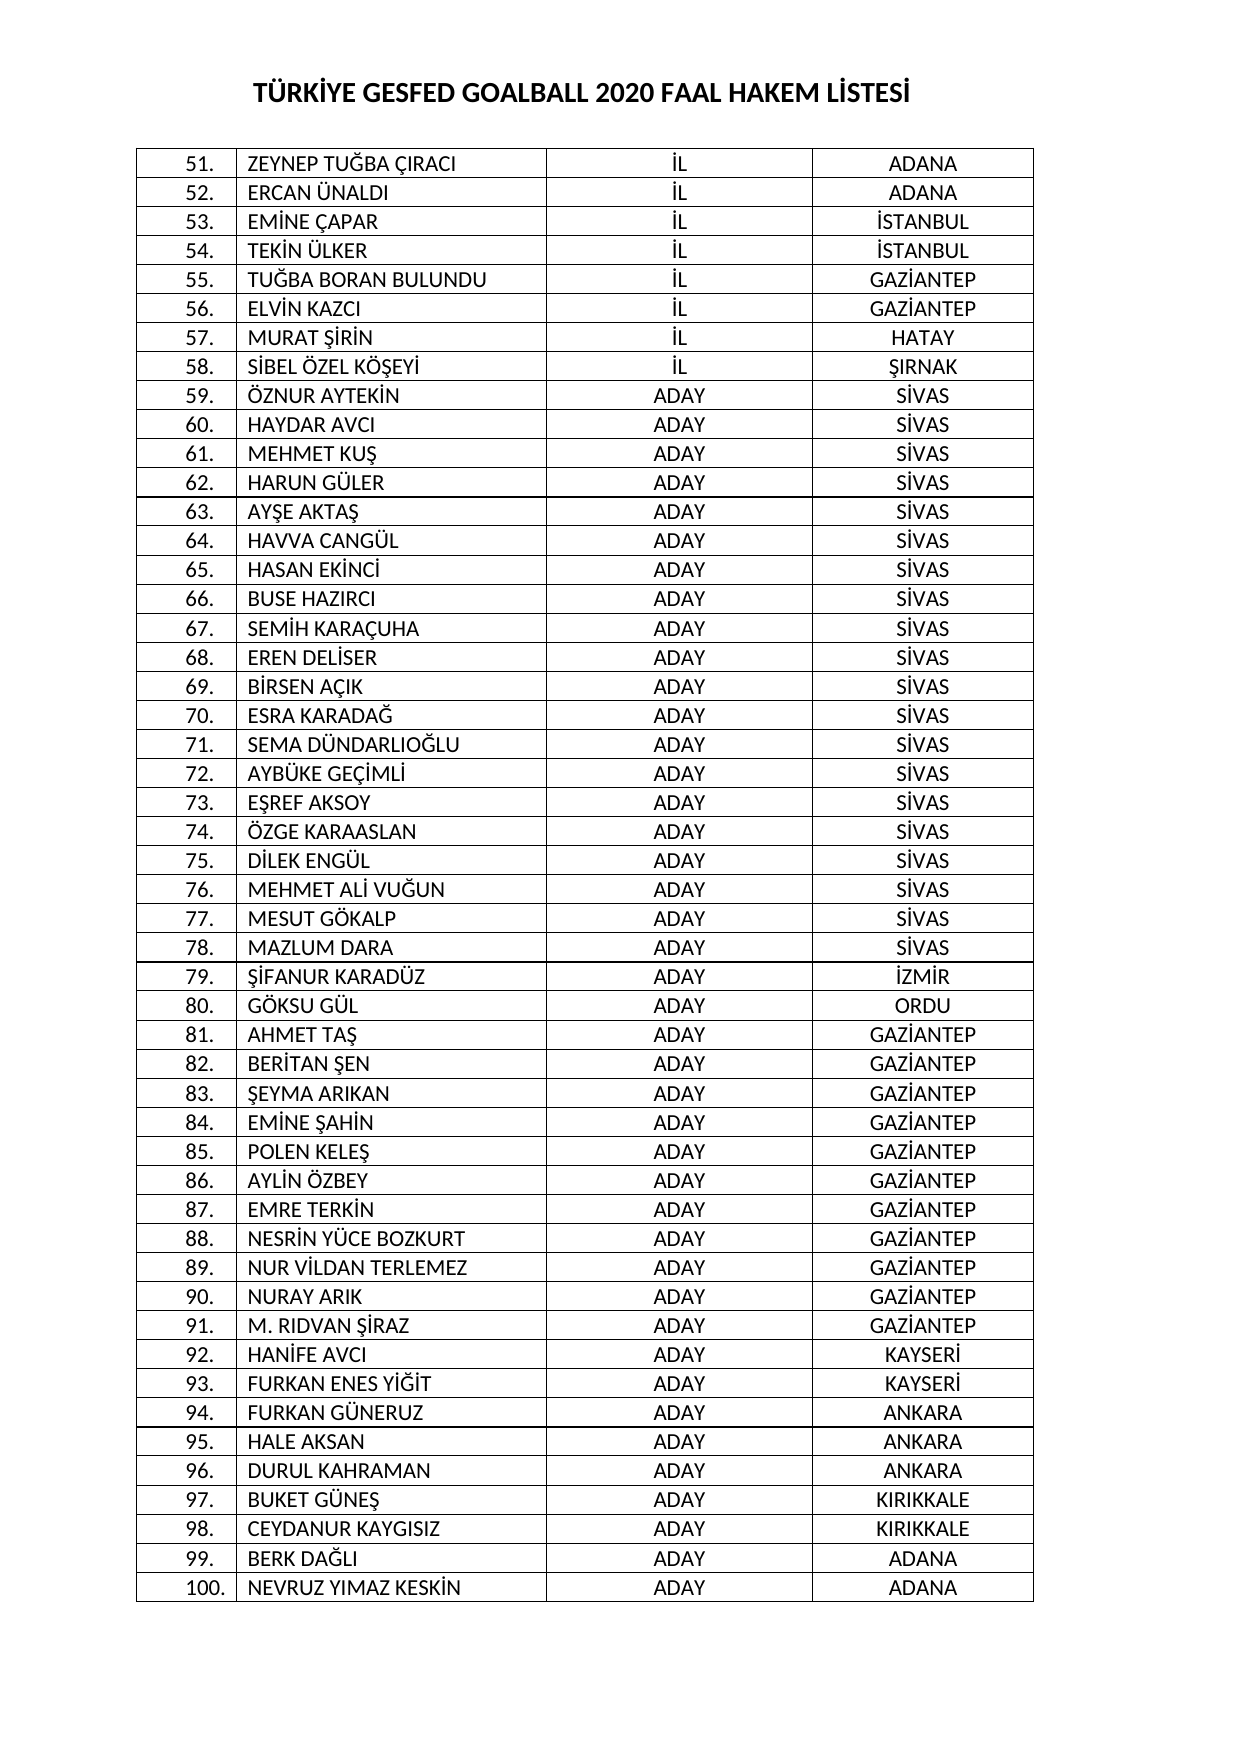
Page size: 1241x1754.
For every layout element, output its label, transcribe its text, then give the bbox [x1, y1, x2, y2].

table_cell ADAY [547, 1137, 812, 1165]
table_cell ESRA KARADAĞ [237, 701, 546, 729]
table_cell GAZİANTEP [813, 1079, 1033, 1107]
table_cell [137, 1108, 236, 1136]
table_cell [137, 585, 236, 613]
table_cell [137, 991, 236, 1019]
table_cell İZMİR [813, 963, 1033, 990]
table_cell [137, 178, 236, 206]
table_cell FURKAN ENES YİĞİT [237, 1369, 546, 1397]
table_cell ADAY [547, 585, 812, 613]
table_cell ADAY [547, 963, 812, 990]
table_cell KIRIKKALE [813, 1486, 1033, 1513]
table_cell ANKARA [813, 1456, 1033, 1484]
table_cell ADAY [547, 643, 812, 671]
table_cell ADAY [547, 1311, 812, 1339]
table_cell GAZİANTEP [813, 1195, 1033, 1223]
table_cell ADAY [547, 1456, 812, 1484]
table_cell POLEN KELEŞ [237, 1137, 546, 1165]
table_cell [137, 381, 236, 409]
table_cell SİVAS [813, 933, 1033, 961]
table_cell SİBEL ÖZEL KÖŞEYİ [237, 352, 546, 380]
table_cell KAYSERİ [813, 1369, 1033, 1397]
table_cell ADAY [547, 498, 812, 525]
table_cell ÖZNUR AYTEKİN [237, 381, 546, 409]
table_cell ADANA [813, 1544, 1033, 1572]
table_cell FURKAN GÜNERUZ [237, 1398, 546, 1426]
table_cell ŞEYMA ARIKAN [237, 1079, 546, 1107]
table_cell [137, 1456, 236, 1484]
table_cell AHMET TAŞ [237, 1021, 546, 1048]
table_cell ADAY [547, 1224, 812, 1252]
table_cell ADAY [547, 1195, 812, 1223]
table_cell [137, 933, 236, 961]
table_cell ÖZGE KARAASLAN [237, 817, 546, 845]
table_cell AYLİN ÖZBEY [237, 1166, 546, 1194]
table_cell NUR VİLDAN TERLEMEZ [237, 1253, 546, 1281]
table_cell SİVAS [813, 614, 1033, 642]
table_cell [137, 672, 236, 700]
table_cell SİVAS [813, 759, 1033, 787]
table_cell İL [547, 236, 812, 264]
table_cell ADAY [547, 933, 812, 961]
table_cell SİVAS [813, 701, 1033, 729]
table_cell KAYSERİ [813, 1340, 1033, 1368]
table_cell EMRE TERKİN [237, 1195, 546, 1223]
table_cell ADANA [813, 178, 1033, 206]
table_cell GAZİANTEP [813, 265, 1033, 293]
table_cell [137, 207, 236, 235]
table_cell HALE AKSAN [237, 1428, 546, 1455]
table_cell ORDU [813, 991, 1033, 1019]
table_cell ANKARA [813, 1398, 1033, 1426]
table_cell AYBÜKE GEÇİMLİ [237, 759, 546, 787]
table_cell GAZİANTEP [813, 1224, 1033, 1252]
table_cell [137, 556, 236, 583]
table_cell [137, 352, 236, 380]
table_cell ADAY [547, 1282, 812, 1310]
table_cell [137, 875, 236, 903]
table_cell [137, 614, 236, 642]
table_cell [137, 1369, 236, 1397]
table_cell İL [547, 323, 812, 351]
table_cell [137, 265, 236, 293]
table_cell ADAY [547, 1021, 812, 1048]
table_cell GAZİANTEP [813, 1311, 1033, 1339]
table_cell ADAY [547, 1253, 812, 1281]
table_cell ADAY [547, 904, 812, 932]
table_cell BİRSEN AÇIK [237, 672, 546, 700]
table_cell NURAY ARIK [237, 1282, 546, 1310]
table_cell [137, 1166, 236, 1194]
table_cell [137, 788, 236, 816]
table_cell [137, 1311, 236, 1339]
table_cell ELVİN KAZCI [237, 294, 546, 322]
table_cell İSTANBUL [813, 207, 1033, 235]
table_cell GAZİANTEP [813, 1021, 1033, 1048]
table_cell [137, 410, 236, 438]
table_cell SİVAS [813, 556, 1033, 583]
table_cell ADAY [547, 788, 812, 816]
table_cell SİVAS [813, 585, 1033, 613]
table_cell ADAY [547, 730, 812, 758]
table_cell ŞIRNAK [813, 352, 1033, 380]
table_cell ADAY [547, 439, 812, 467]
table_cell ADAY [547, 1428, 812, 1455]
table_cell SİVAS [813, 643, 1033, 671]
table_cell MAZLUM DARA [237, 933, 546, 961]
table_cell BERK DAĞLI [237, 1544, 546, 1572]
table_cell EREN DELİSER [237, 643, 546, 671]
table_cell ERCAN ÜNALDI [237, 178, 546, 206]
table_cell İL [547, 352, 812, 380]
table_cell [137, 1224, 236, 1252]
table_cell GAZİANTEP [813, 1166, 1033, 1194]
table_cell ADAY [547, 1369, 812, 1397]
table_cell [137, 149, 236, 177]
table_cell ADAY [547, 1573, 812, 1601]
table_cell ADAY [547, 759, 812, 787]
table_cell MESUT GÖKALP [237, 904, 546, 932]
table_cell [137, 1282, 236, 1310]
table_cell M. RIDVAN ŞİRAZ [237, 1311, 546, 1339]
table_cell [137, 759, 236, 787]
table_cell GAZİANTEP [813, 1137, 1033, 1165]
table_cell [137, 1079, 236, 1107]
table_cell EMİNE ŞAHİN [237, 1108, 546, 1136]
table_cell SEMA DÜNDARLIOĞLU [237, 730, 546, 758]
table_cell KIRIKKALE [813, 1515, 1033, 1543]
table_cell EMİNE ÇAPAR [237, 207, 546, 235]
table_cell ADAY [547, 556, 812, 583]
table_cell MURAT ŞİRİN [237, 323, 546, 351]
table_cell DİLEK ENGÜL [237, 846, 546, 874]
table_cell [137, 1253, 236, 1281]
table_cell SİVAS [813, 381, 1033, 409]
table_cell ANKARA [813, 1428, 1033, 1455]
table_cell ADAY [547, 672, 812, 700]
table_cell ZEYNEP TUĞBA ÇIRACI [237, 149, 546, 177]
table_cell İL [547, 207, 812, 235]
table_cell GÖKSU GÜL [237, 991, 546, 1019]
table_cell HANİFE AVCI [237, 1340, 546, 1368]
table_cell [137, 1398, 236, 1426]
table_cell ADANA [813, 1573, 1033, 1601]
table_cell ADAY [547, 1340, 812, 1368]
table_cell [137, 498, 236, 525]
table_cell ADAY [547, 991, 812, 1019]
table_cell [137, 439, 236, 467]
table_cell HAYDAR AVCI [237, 410, 546, 438]
table_cell AYŞE AKTAŞ [237, 498, 546, 525]
table_cell [137, 526, 236, 554]
table_cell SİVAS [813, 410, 1033, 438]
table_cell ADAY [547, 468, 812, 496]
table_cell [137, 236, 236, 264]
table_cell ADAY [547, 1515, 812, 1543]
table_cell [137, 846, 236, 874]
table_cell SİVAS [813, 904, 1033, 932]
table_cell İL [547, 178, 812, 206]
table_cell GAZİANTEP [813, 1050, 1033, 1078]
table_cell [137, 1021, 236, 1048]
table_cell ŞİFANUR KARADÜZ [237, 963, 546, 990]
table_cell [137, 1486, 236, 1513]
table_cell NEVRUZ YIMAZ KESKİN [237, 1573, 546, 1601]
table_cell ADAY [547, 875, 812, 903]
table_cell HASAN EKİNCİ [237, 556, 546, 583]
table_cell SİVAS [813, 439, 1033, 467]
table_cell ADAY [547, 381, 812, 409]
table_cell TUĞBA BORAN BULUNDU [237, 265, 546, 293]
table_cell [137, 701, 236, 729]
table_cell HAVVA CANGÜL [237, 526, 546, 554]
table_cell MEHMET ALİ VUĞUN [237, 875, 546, 903]
table_cell ADAY [547, 1544, 812, 1572]
table_cell [137, 1050, 236, 1078]
table_cell [137, 1544, 236, 1572]
table_cell [137, 904, 236, 932]
table_cell GAZİANTEP [813, 294, 1033, 322]
table_cell EŞREF AKSOY [237, 788, 546, 816]
table_cell BERİTAN ŞEN [237, 1050, 546, 1078]
table_cell ADAY [547, 1166, 812, 1194]
table_cell GAZİANTEP [813, 1282, 1033, 1310]
table_cell CEYDANUR KAYGISIZ [237, 1515, 546, 1543]
table_cell ADAY [547, 410, 812, 438]
table_cell NESRİN YÜCE BOZKURT [237, 1224, 546, 1252]
table_cell SİVAS [813, 672, 1033, 700]
table_cell ADAY [547, 1108, 812, 1136]
table_cell SEMİH KARAÇUHA [237, 614, 546, 642]
table_cell İL [547, 149, 812, 177]
table_cell [137, 963, 236, 990]
table_cell ADAY [547, 1050, 812, 1078]
table_cell ADAY [547, 817, 812, 845]
table_cell İL [547, 294, 812, 322]
table_cell SİVAS [813, 875, 1033, 903]
table_cell [137, 1428, 236, 1455]
table_cell SİVAS [813, 788, 1033, 816]
table_cell ADAY [547, 846, 812, 874]
table_cell [137, 323, 236, 351]
table_cell [137, 1340, 236, 1368]
table_cell SİVAS [813, 817, 1033, 845]
table_cell SİVAS [813, 730, 1033, 758]
table_cell BUKET GÜNEŞ [237, 1486, 546, 1513]
table_cell ADANA [813, 149, 1033, 177]
table_cell [137, 1137, 236, 1165]
table_cell ADAY [547, 1486, 812, 1513]
table_cell HARUN GÜLER [237, 468, 546, 496]
table_cell İSTANBUL [813, 236, 1033, 264]
table_cell [137, 1195, 236, 1223]
table_cell ADAY [547, 526, 812, 554]
table_cell [137, 1515, 236, 1543]
table_cell [137, 468, 236, 496]
table_cell [137, 294, 236, 322]
table_cell [137, 643, 236, 671]
table_cell BUSE HAZIRCI [237, 585, 546, 613]
table_cell MEHMET KUŞ [237, 439, 546, 467]
table_cell ADAY [547, 701, 812, 729]
table_cell İL [547, 265, 812, 293]
table_cell ADAY [547, 1079, 812, 1107]
table_cell DURUL KAHRAMAN [237, 1456, 546, 1484]
table_cell SİVAS [813, 526, 1033, 554]
table_cell SİVAS [813, 846, 1033, 874]
table_cell GAZİANTEP [813, 1253, 1033, 1281]
table_cell SİVAS [813, 468, 1033, 496]
table_cell HATAY [813, 323, 1033, 351]
table_cell [137, 817, 236, 845]
table_cell GAZİANTEP [813, 1108, 1033, 1136]
table_cell [137, 730, 236, 758]
table_cell [137, 1573, 236, 1601]
table_cell ADAY [547, 614, 812, 642]
table_cell ADAY [547, 1398, 812, 1426]
table_cell TEKİN ÜLKER [237, 236, 546, 264]
table_cell SİVAS [813, 498, 1033, 525]
